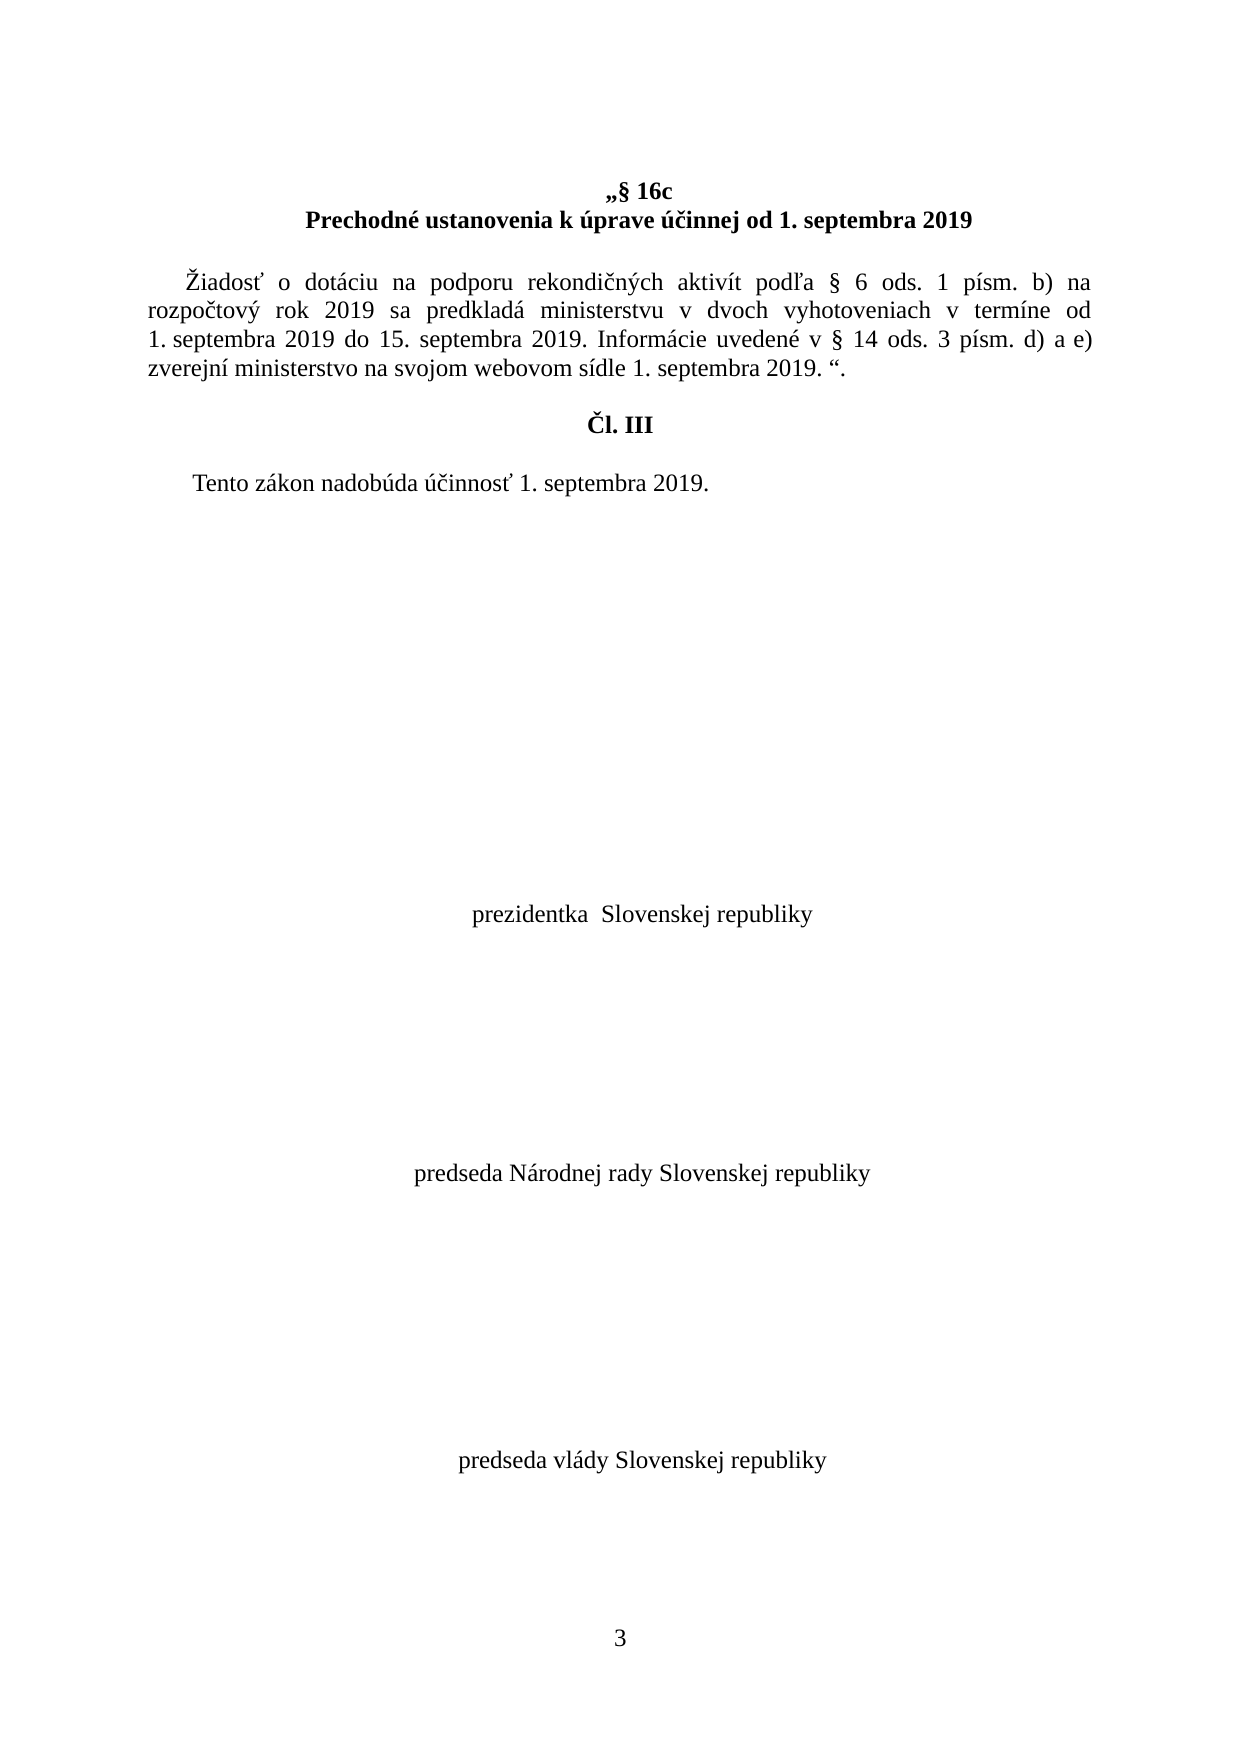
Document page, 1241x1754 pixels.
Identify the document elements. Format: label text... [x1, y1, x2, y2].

text Prechodné ustanovenia k úprave účinnej od 1. septembra 2019 [185, 205, 1093, 234]
text predseda vlády Slovenskej republiky [148, 1446, 1093, 1474]
list Tento zákon nadobúda účinnosť 1. septembra 2019. [192, 468, 1093, 497]
text „§ 16c [185, 176, 1093, 205]
list Žiadosť o dotáciu na podporu rekondičných aktivít podľa § 6 ods. 1 písm. b) na rozpočtový rok 2019 sa predkladá ministerstvu v dvoch vyhotoveniach v termíne od 1. septembra 2019 do 15. septembra 2019. Informácie uvedené v § 14 ods. 3 písm. d) a e) zverejní ministerstvo na svojom webovom sídle 1. septembra 2019. “. [148, 267, 1093, 382]
list Čl. III [148, 411, 1093, 439]
text prezidentka Slovenskej republiky [148, 899, 1093, 928]
text predseda Národnej rady Slovenskej republiky [148, 1158, 1093, 1187]
